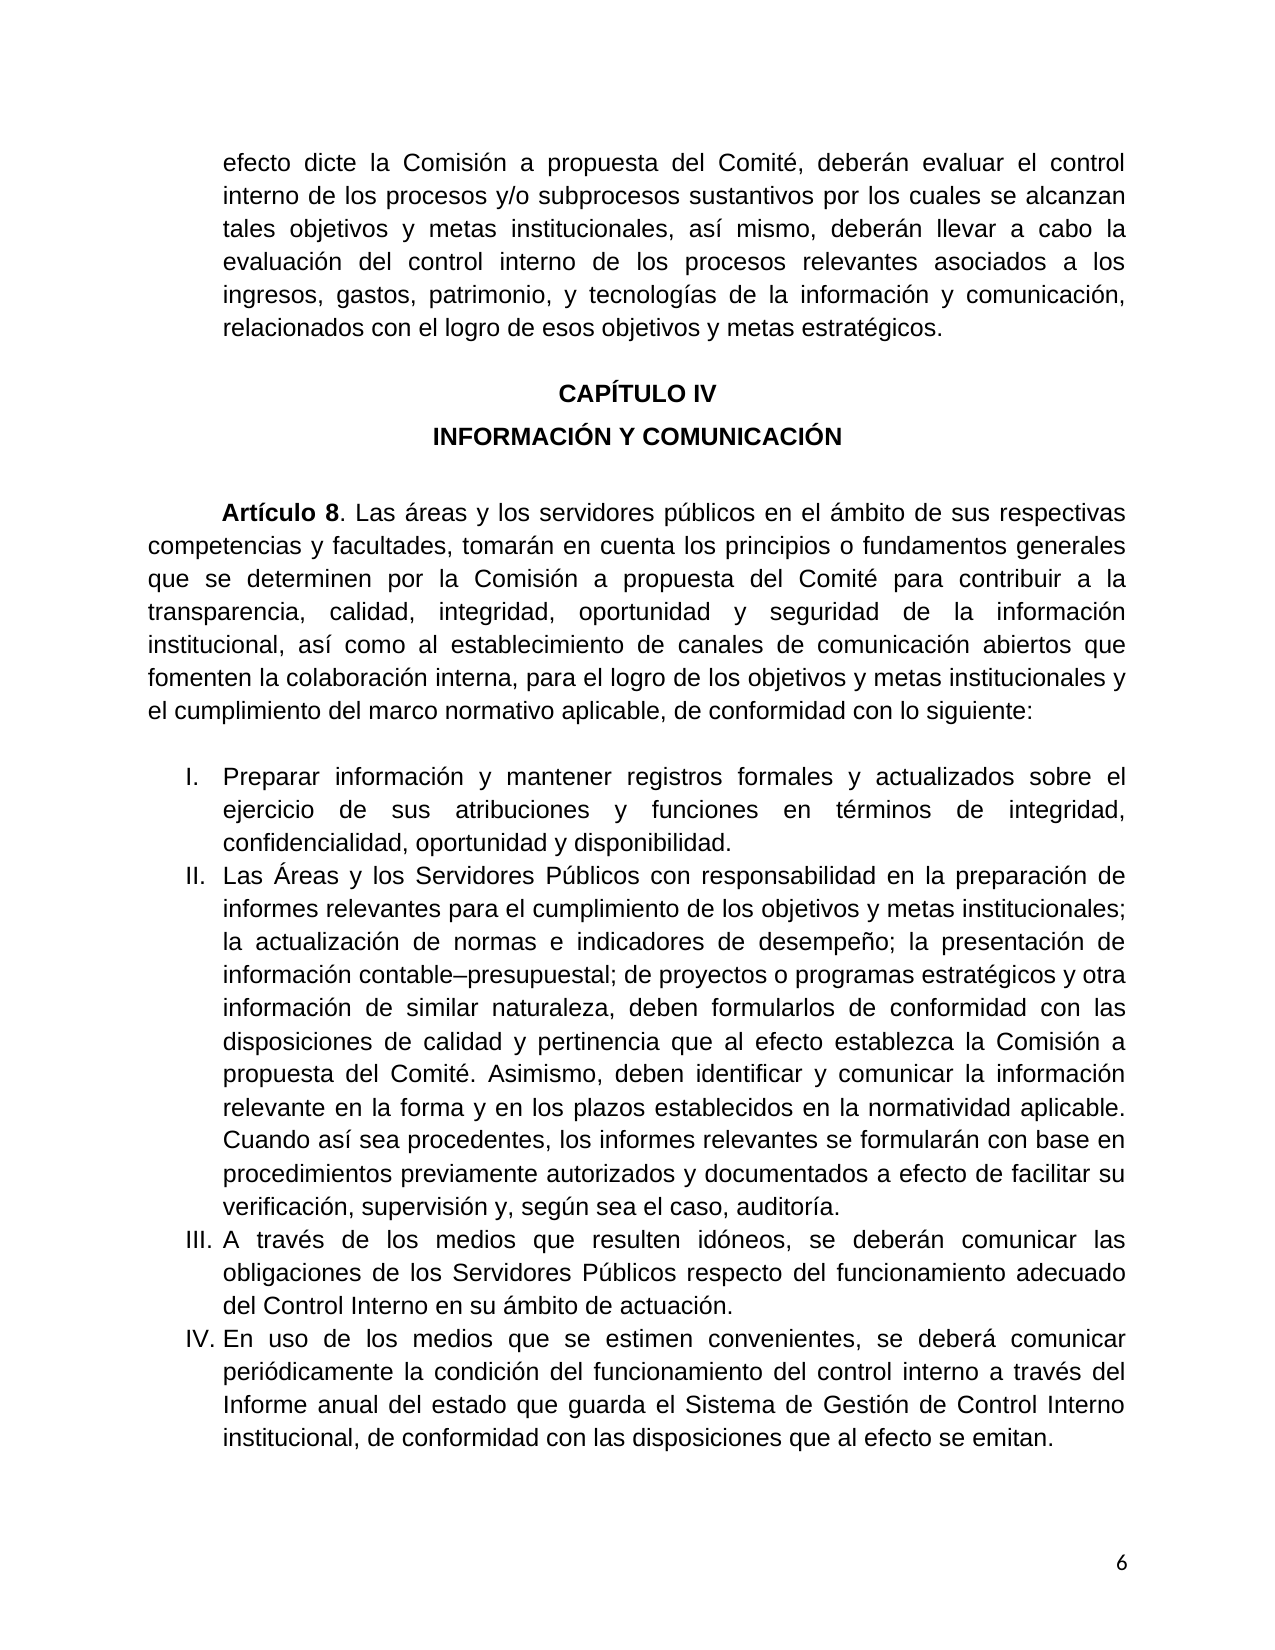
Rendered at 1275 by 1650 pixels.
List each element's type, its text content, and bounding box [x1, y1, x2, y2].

list A través de los medios que resulten idóneos, se deberán comunicar las obligaciones de los Servidores Públicos respecto del funcionamiento adecuado del Control Interno en su ámbito de actuación. [185, 1224, 1127, 1319]
list Las Áreas y los Servidores Públicos con responsabilidad en la preparación de informes relevantes para el cumplimiento de los objetivos y metas institucionales; la actualización de normas e indicadores de desempeño; la presentación de información contable–presupuestal; de proyectos o programas estratégicos y otra información de similar naturaleza, deben formularlos de conformidad con las disposiciones de calidad y pertinencia que al efecto establezca la Comisión a propuesta del Comité. Asimismo, deben identificar y comunicar la información relevante en la forma y en los plazos establecidos en la normatividad aplicable. Cuando así sea procedentes, los informes relevantes se formularán con base en procedimientos previamente autorizados y documentados a efecto de facilitar su verificación, supervisión y, según sea el caso, auditoría. [185, 861, 1127, 1220]
list Preparar información y mantener registros formales y actualizados sobre el ejercicio de sus atribuciones y funciones en términos de integridad, confidencialidad, oportunidad y disponibilidad. [185, 762, 1127, 857]
list En uso de los medios que se estimen convenientes, se deberá comunicar periódicamente la condición del funcionamiento del control interno a través del Informe anual del estado que guarda el Sistema de Gestión de Control Interno institucional, de conformidad con las disposiciones que al efecto se emitan. [185, 1324, 1127, 1451]
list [185, 148, 1127, 342]
list INFORMACIÓN Y COMUNICACIÓN [148, 422, 1127, 451]
text CAPÍTULO IV [148, 379, 1127, 408]
text Artículo 8. Las áreas y los servidores públicos en el ámbito de sus respectivas competencias y facultades, tomarán en cuenta los principios o fundamentos generales que se determinen por la Comisión a propuesta del Comité para contribuir a la transparencia, calidad, integridad, oportunidad y seguridad de la información institucional, así como al establecimiento de canales de comunicación abiertos que fomenten la colaboración interna, para el logro de los objetivos y metas institucionales y el cumplimiento del marco normativo aplicable, de conformidad con lo siguiente: [148, 498, 1127, 725]
